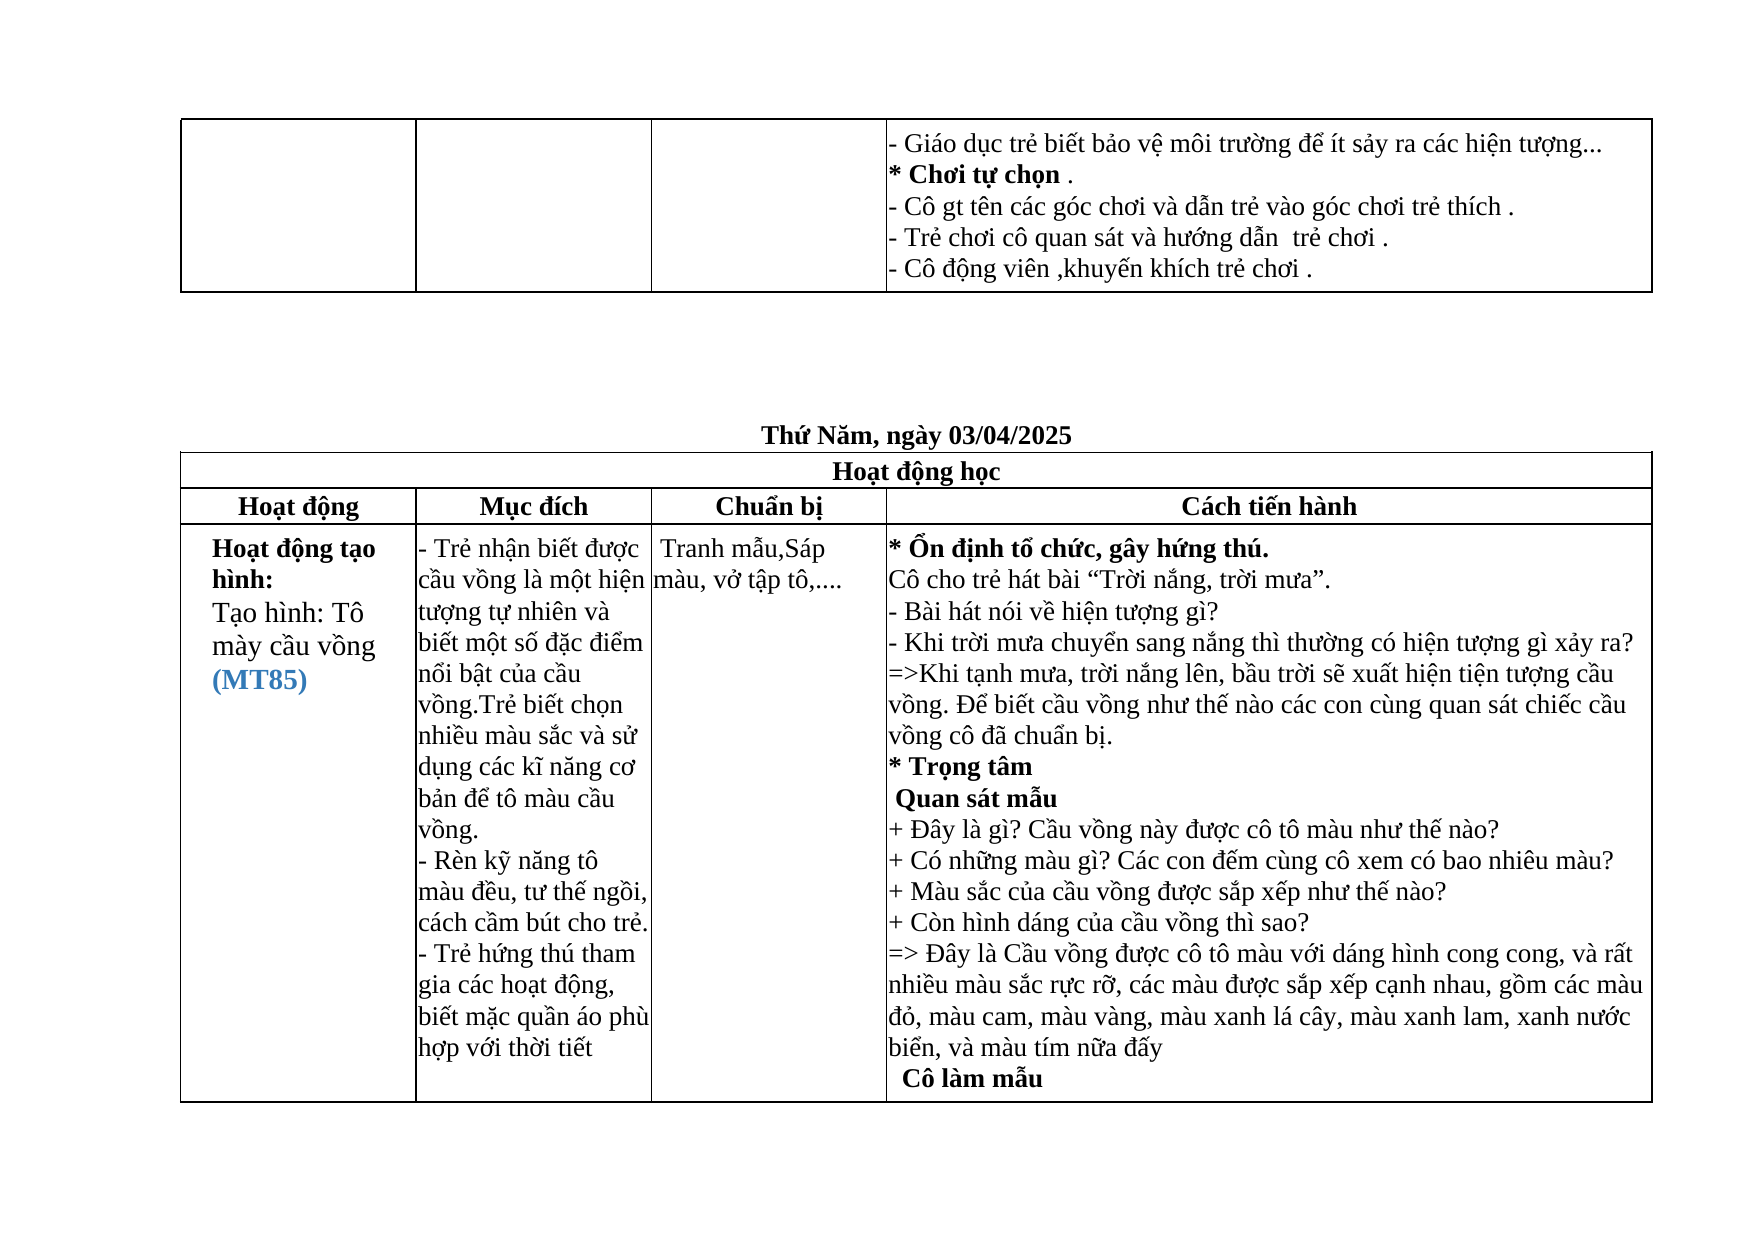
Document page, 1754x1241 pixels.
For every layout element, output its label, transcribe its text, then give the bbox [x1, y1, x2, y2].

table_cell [417, 525, 651, 1101]
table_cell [652, 525, 886, 1101]
table_cell Hoạt động học [181, 453, 1651, 487]
table_cell Mục đích [417, 489, 651, 523]
table_cell Chuẩn bị [652, 489, 886, 523]
table_cell Cách tiến hành [887, 489, 1651, 523]
table_cell Hoạt động [181, 489, 415, 523]
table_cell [652, 120, 886, 291]
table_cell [181, 525, 415, 1101]
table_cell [182, 120, 415, 291]
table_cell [417, 120, 651, 291]
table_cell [887, 120, 1651, 291]
table_cell Thứ Năm, ngày 03/04/2025 [181, 293, 1652, 451]
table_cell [887, 525, 1651, 1101]
